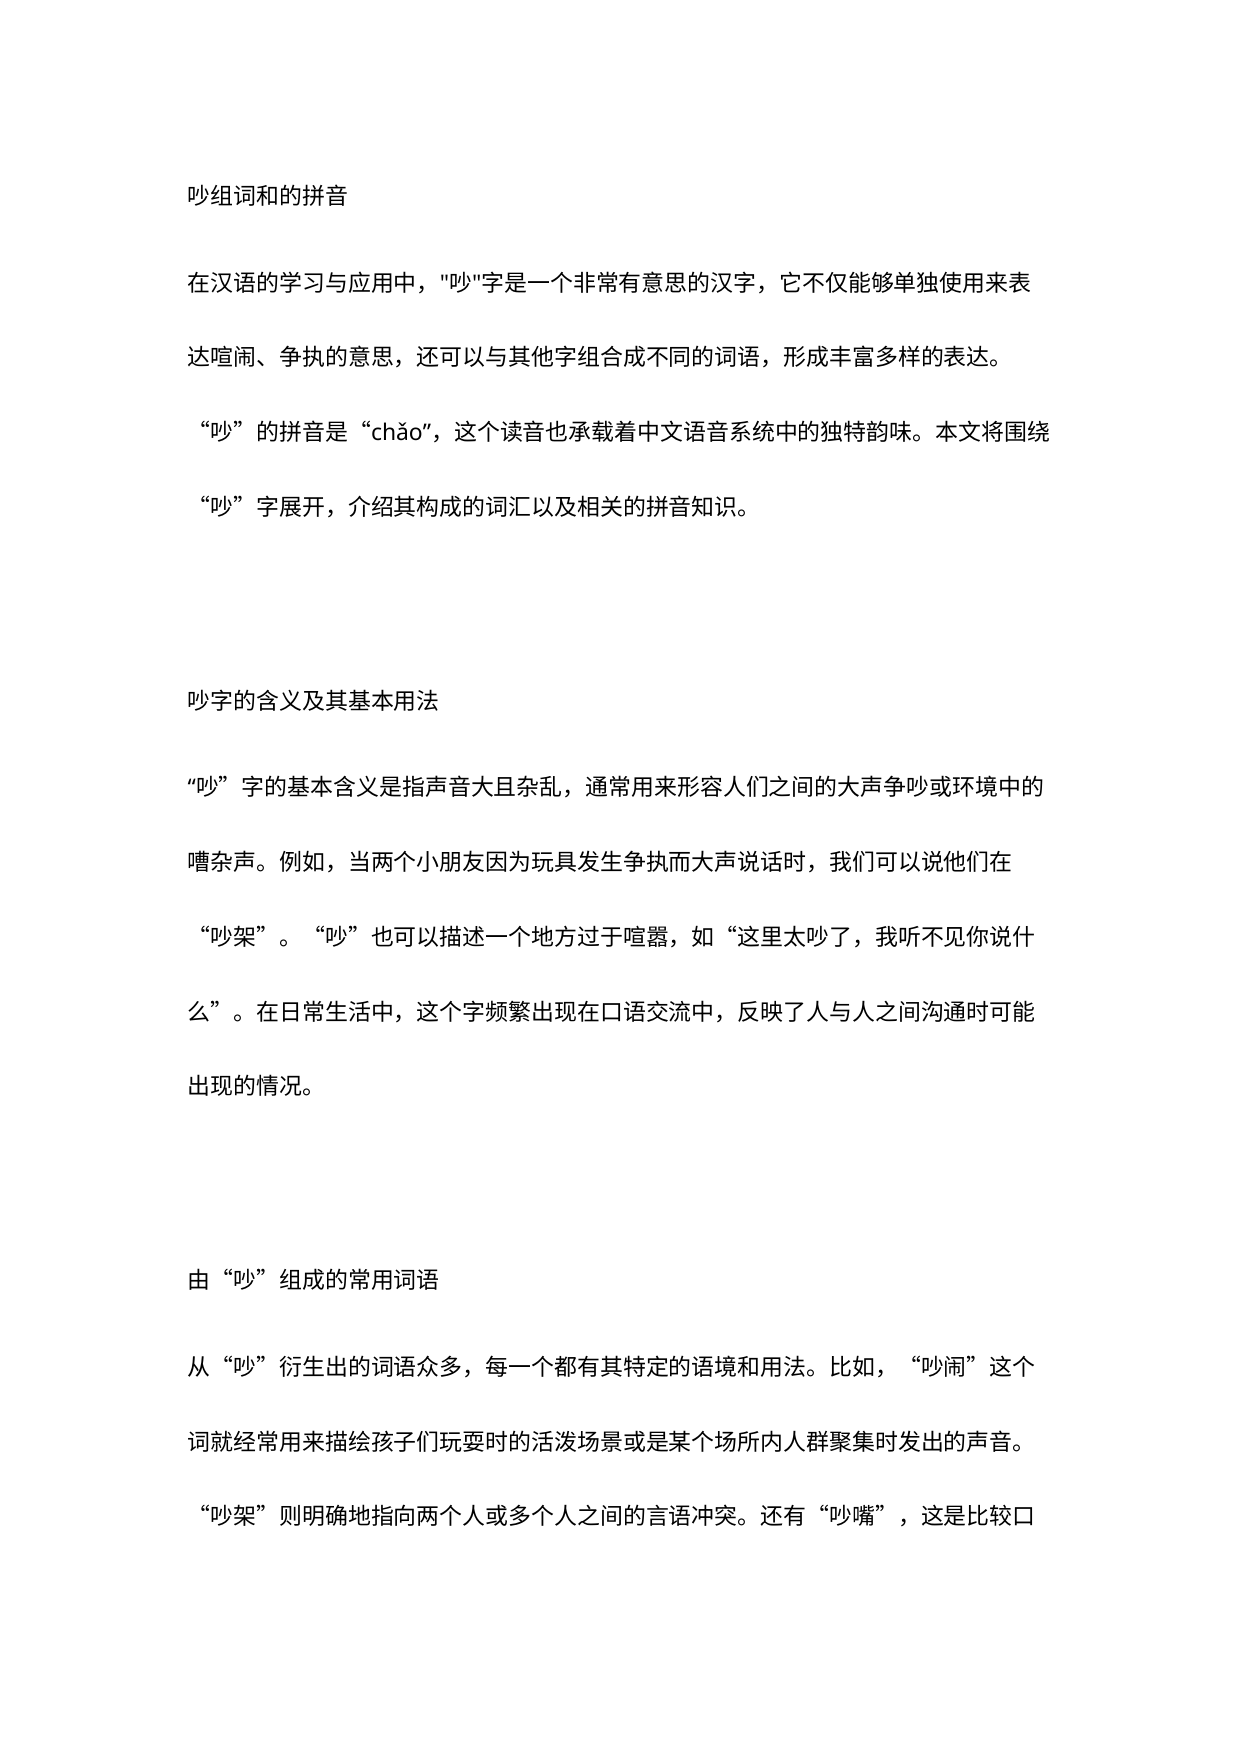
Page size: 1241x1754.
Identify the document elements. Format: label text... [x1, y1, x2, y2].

text 由“吵”组成的常用词语 [187, 1246, 1053, 1311]
text 在汉语的学习与应用中，"吵"字是一个非常有意思的汉字，它不仅能够单独使用来表达喧闹、争执的意思，还可以与其他字组合成不同的词语，形成丰富多样的表达。“吵”的拼音是“chǎo”，这个读音也承载着中文语音系统中的独特韵味。本文将围绕“吵”字展开，介绍其构成的词汇以及相关的拼音知识。 [187, 248, 1053, 538]
text “吵”字的基本含义是指声音大且杂乱，通常用来形容人们之间的大声争吵或环境中的嘈杂声。例如，当两个小朋友因为玩具发生争执而大声说话时，我们可以说他们在“吵架”。“吵”也可以描述一个地方过于喧嚣，如“这里太吵了，我听不见你说什么”。在日常生活中，这个字频繁出现在口语交流中，反映了人与人之间沟通时可能出现的情况。 [187, 753, 1053, 1117]
text 吵组词和的拼音 [187, 162, 1053, 227]
text 吵字的含义及其基本用法 [187, 667, 1053, 732]
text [187, 1333, 1053, 1547]
